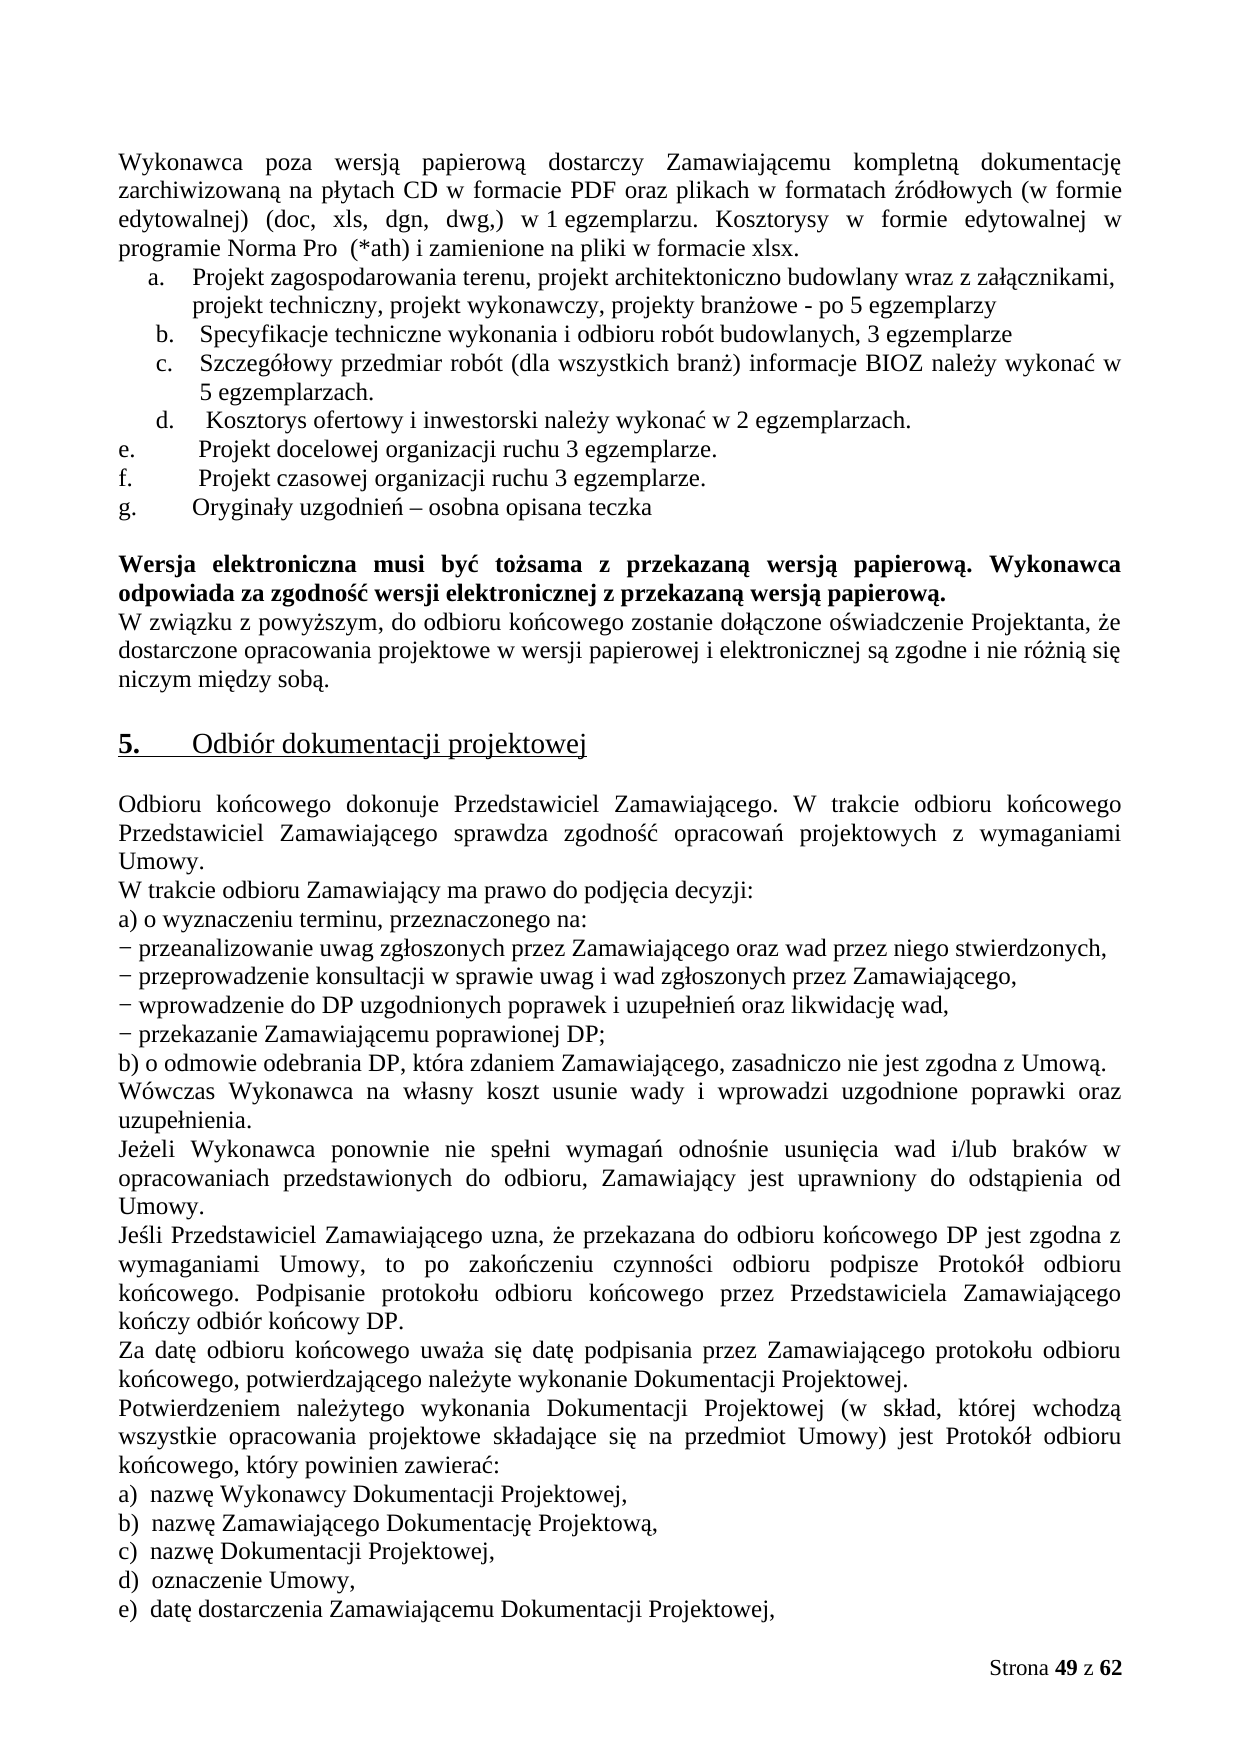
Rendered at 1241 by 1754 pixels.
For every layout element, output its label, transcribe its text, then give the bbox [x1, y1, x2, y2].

text a) o wyznaczeniu terminu, przeznaczonego na: [118, 904, 1122, 933]
text Wykonawca poza wersją papierową dostarczy Zamawiającemu kompletną dokumentację zarchiwizowaną na płytach CD w formacie PDF oraz plikach w formatach źródłowych (w formie edytowalnej) (doc, xls, dgn, dwg,) w 1 egzemplarzu. Kosztorysy w formie edytowalnej w programie Norma Pro (*ath) i zamienione na pliki w formacie xlsx. [118, 147, 1122, 262]
text Za datę odbioru końcowego uważa się datę podpisania przez Zamawiającego protokołu odbioru końcowego, potwierdzającego należyte wykonanie Dokumentacji Projektowej. [118, 1335, 1122, 1393]
text b) nazwę Zamawiającego Dokumentację Projektową, [118, 1508, 1122, 1536]
text g. Oryginały uzgodnień – osobna opisana teczka [118, 492, 1122, 521]
list Projekt zagospodarowania terenu, projekt architektoniczno budowlany wraz z załącznikami, projekt techniczny, projekt wykonawczy, projekty branżowe - po 5 egzemplarzy [148, 262, 1122, 319]
text 5. Odbiór dokumentacji projektowej [118, 727, 1122, 760]
text Jeśli Przedstawiciel Zamawiającego uzna, że przekazana do odbioru końcowego DP jest zgodna z wymaganiami Umowy, to po zakończeniu czynności odbioru podpisze Protokół odbioru końcowego. Podpisanie protokołu odbioru końcowego przez Przedstawiciela Zamawiającego kończy odbiór końcowy DP. [118, 1220, 1122, 1335]
text e) datę dostarczenia Zamawiającemu Dokumentacji Projektowej, [118, 1594, 1122, 1623]
list Specyfikacje techniczne wykonania i odbioru robót budowlanych, 3 egzemplarze [156, 319, 1122, 348]
text a) nazwę Wykonawcy Dokumentacji Projektowej, [118, 1479, 1122, 1508]
text − przekazanie Zamawiającemu poprawionej DP; [118, 1019, 1122, 1048]
text Odbioru końcowego dokonuje Przedstawiciel Zamawiającego. W trakcie odbioru końcowego Przedstawiciel Zamawiającego sprawdza zgodność opracowań projektowych z wymaganiami Umowy. [118, 789, 1122, 875]
text Potwierdzeniem należytego wykonania Dokumentacji Projektowej (w skład, której wchodzą wszystkie opracowania projektowe składające się na przedmiot Umowy) jest Protokół odbioru końcowego, który powinien zawierać: [118, 1393, 1122, 1479]
text d) oznaczenie Umowy, [118, 1565, 1122, 1594]
text W trakcie odbioru Zamawiający ma prawo do podjęcia decyzji: [118, 875, 1122, 904]
text − przeanalizowanie uwag zgłoszonych przez Zamawiającego oraz wad przez niego stwierdzonych, [118, 933, 1122, 961]
text Wówczas Wykonawca na własny koszt usunie wady i wprowadzi uzgodnione poprawki oraz uzupełnienia. [118, 1076, 1122, 1134]
text b) o odmowie odebrania DP, która zdaniem Zamawiającego, zasadniczo nie jest zgodna z Umową. [118, 1048, 1122, 1076]
text f. Projekt czasowej organizacji ruchu 3 egzemplarze. [118, 463, 1122, 492]
list Szczegółowy przedmiar robót (dla wszystkich branż) informacje BIOZ należy wykonać w 5 egzemplarzach. [156, 348, 1122, 406]
text Wersja elektroniczna musi być tożsama z przekazaną wersją papierową. Wykonawca odpowiada za zgodność wersji elektronicznej z przekazaną wersją papierową. [118, 549, 1122, 607]
text W związku z powyższym, do odbioru końcowego zostanie dołączone oświadczenie Projektanta, że dostarczone opracowania projektowe w wersji papierowej i elektronicznej są zgodne i nie różnią się niczym między sobą. [118, 607, 1122, 693]
text e. Projekt docelowej organizacji ruchu 3 egzemplarze. [118, 434, 1122, 463]
list Kosztorys ofertowy i inwestorski należy wykonać w 2 egzemplarzach. [156, 406, 1122, 434]
text − wprowadzenie do DP uzgodnionych poprawek i uzupełnień oraz likwidację wad, [118, 990, 1122, 1019]
text Jeżeli Wykonawca ponownie nie spełni wymagań odnośnie usunięcia wad i/lub braków w opracowaniach przedstawionych do odbioru, Zamawiający jest uprawniony do odstąpienia od Umowy. [118, 1134, 1122, 1220]
text − przeprowadzenie konsultacji w sprawie uwag i wad zgłoszonych przez Zamawiającego, [118, 961, 1122, 990]
text c) nazwę Dokumentacji Projektowej, [118, 1536, 1122, 1565]
